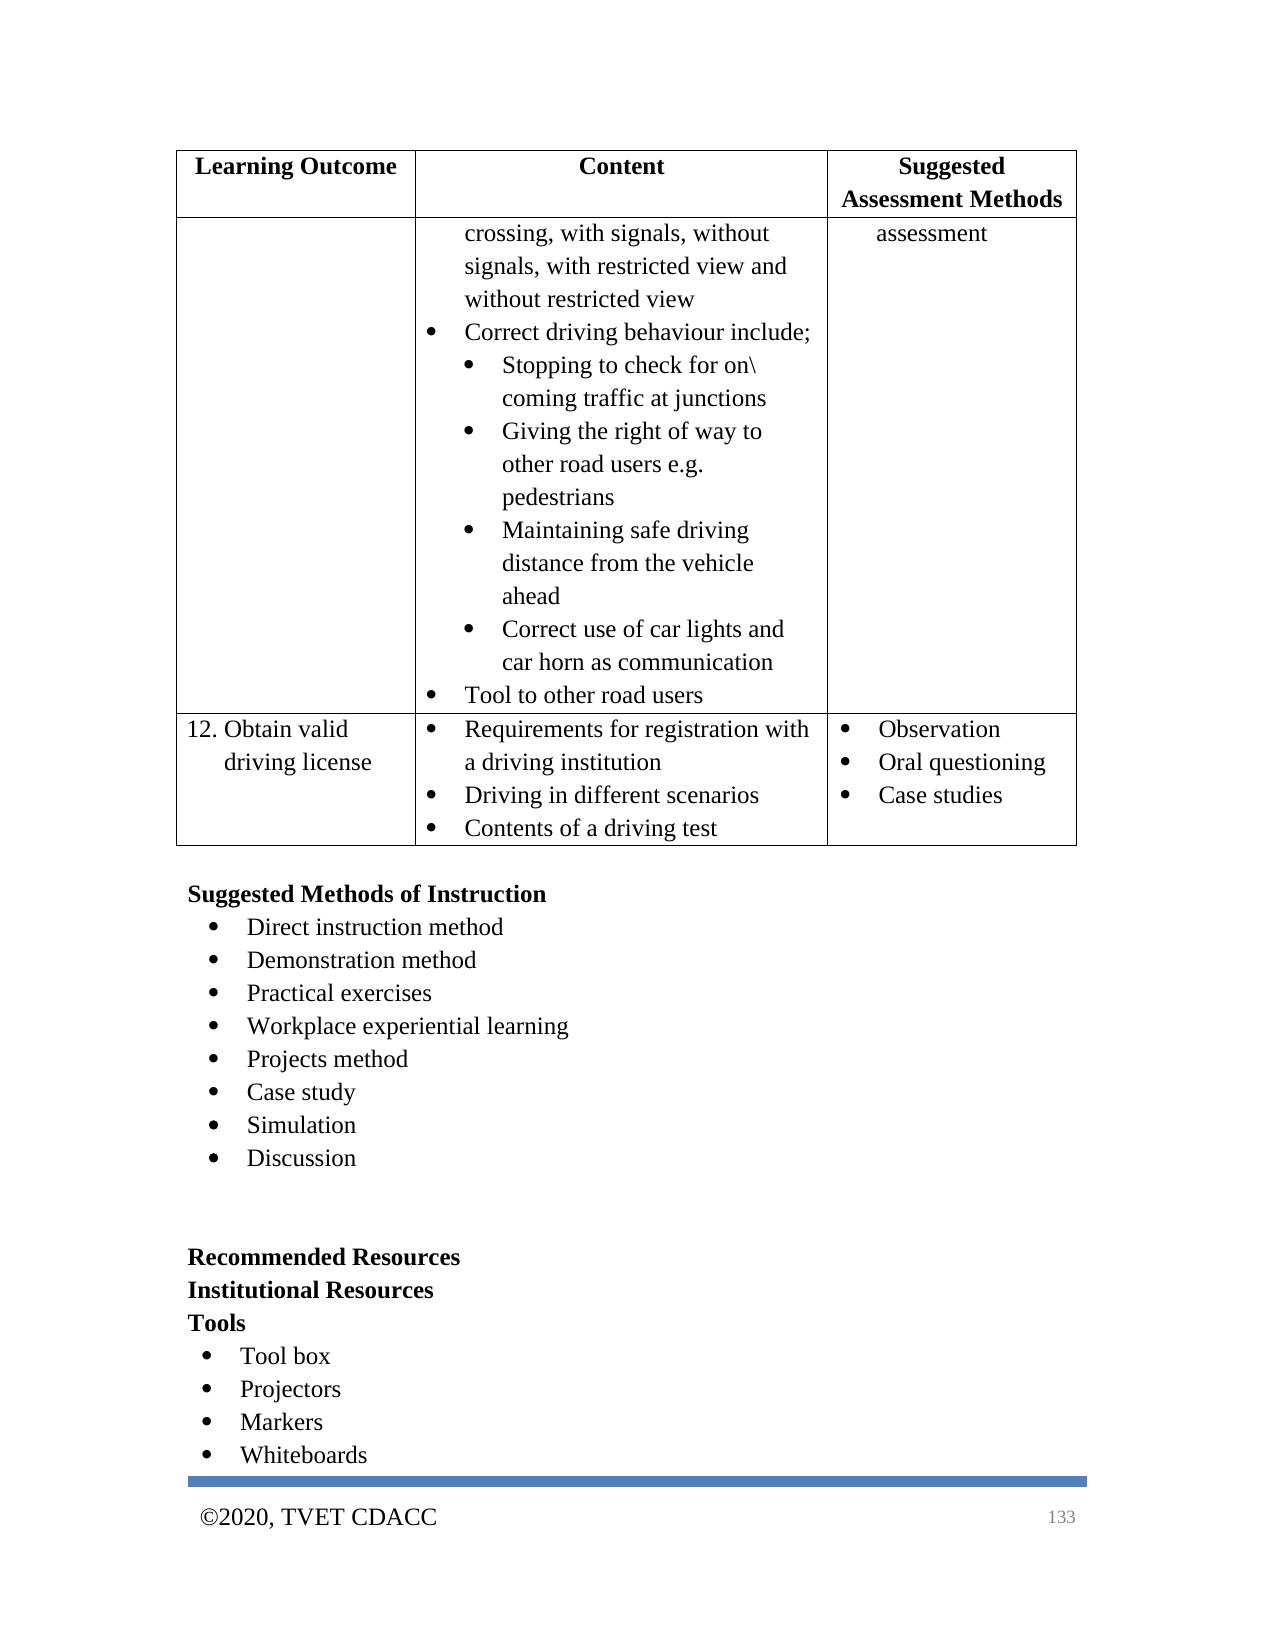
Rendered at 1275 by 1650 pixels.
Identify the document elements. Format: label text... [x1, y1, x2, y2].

list Markers [202, 1407, 1087, 1436]
list Tool box [202, 1341, 1087, 1370]
text Recommended Resources [187, 1242, 1087, 1271]
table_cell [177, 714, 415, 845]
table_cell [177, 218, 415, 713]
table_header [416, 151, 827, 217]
text Tools [187, 1308, 1087, 1337]
list Workplace experiential learning [209, 1011, 1087, 1040]
list Practical exercises [209, 978, 1087, 1007]
list Demonstration method [209, 945, 1087, 974]
list Projects method [209, 1044, 1087, 1073]
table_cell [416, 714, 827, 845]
list Whiteboards [202, 1441, 1087, 1469]
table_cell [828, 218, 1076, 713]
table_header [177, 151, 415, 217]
list Case study [209, 1077, 1087, 1106]
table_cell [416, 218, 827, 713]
list Discussion [209, 1143, 1087, 1172]
list Projectors [202, 1374, 1087, 1403]
text Suggested Methods of Instruction [187, 879, 1087, 908]
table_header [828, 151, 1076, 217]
list Simulation [209, 1110, 1087, 1139]
text Institutional Resources [187, 1275, 1087, 1304]
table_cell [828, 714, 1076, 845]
list Direct instruction method [209, 912, 1087, 941]
